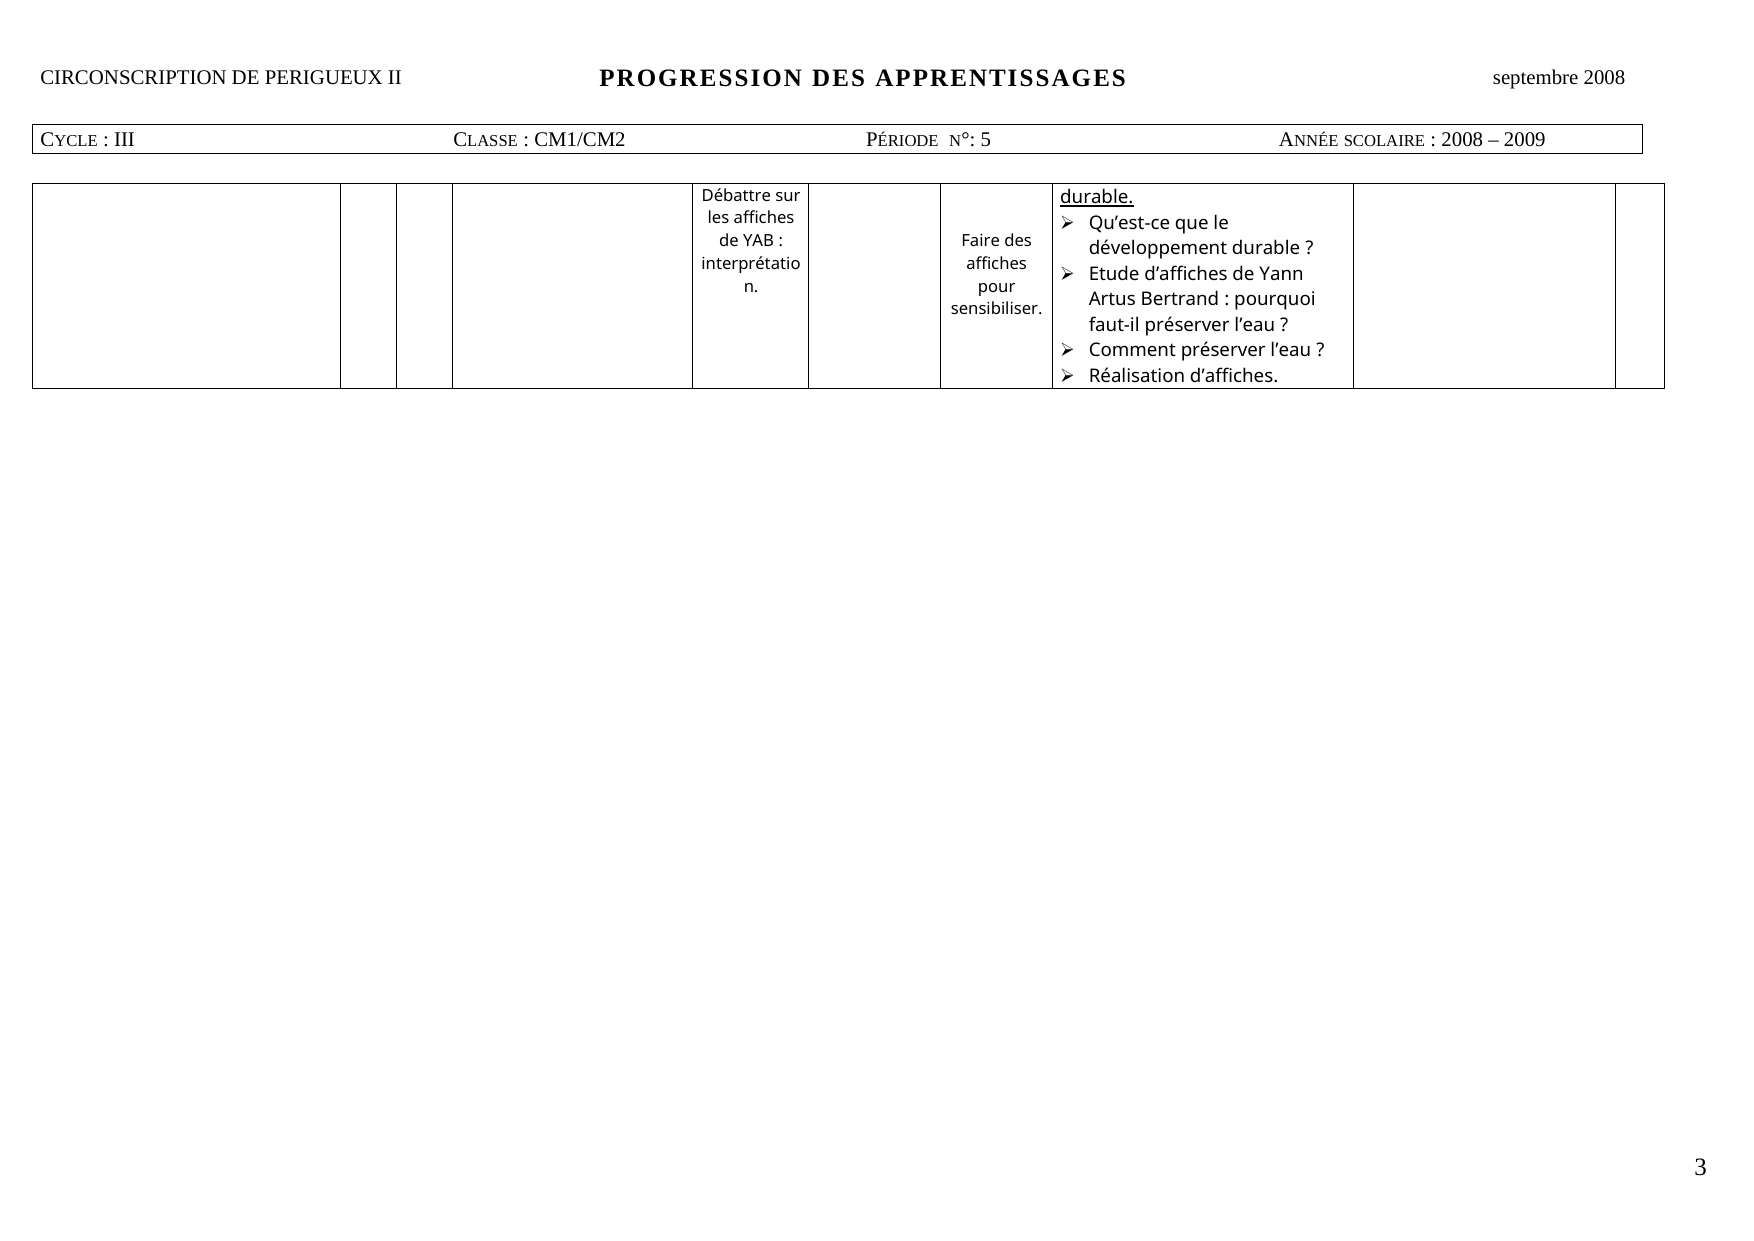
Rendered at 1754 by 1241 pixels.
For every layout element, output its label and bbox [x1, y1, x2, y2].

table_cell [33, 184, 340, 388]
